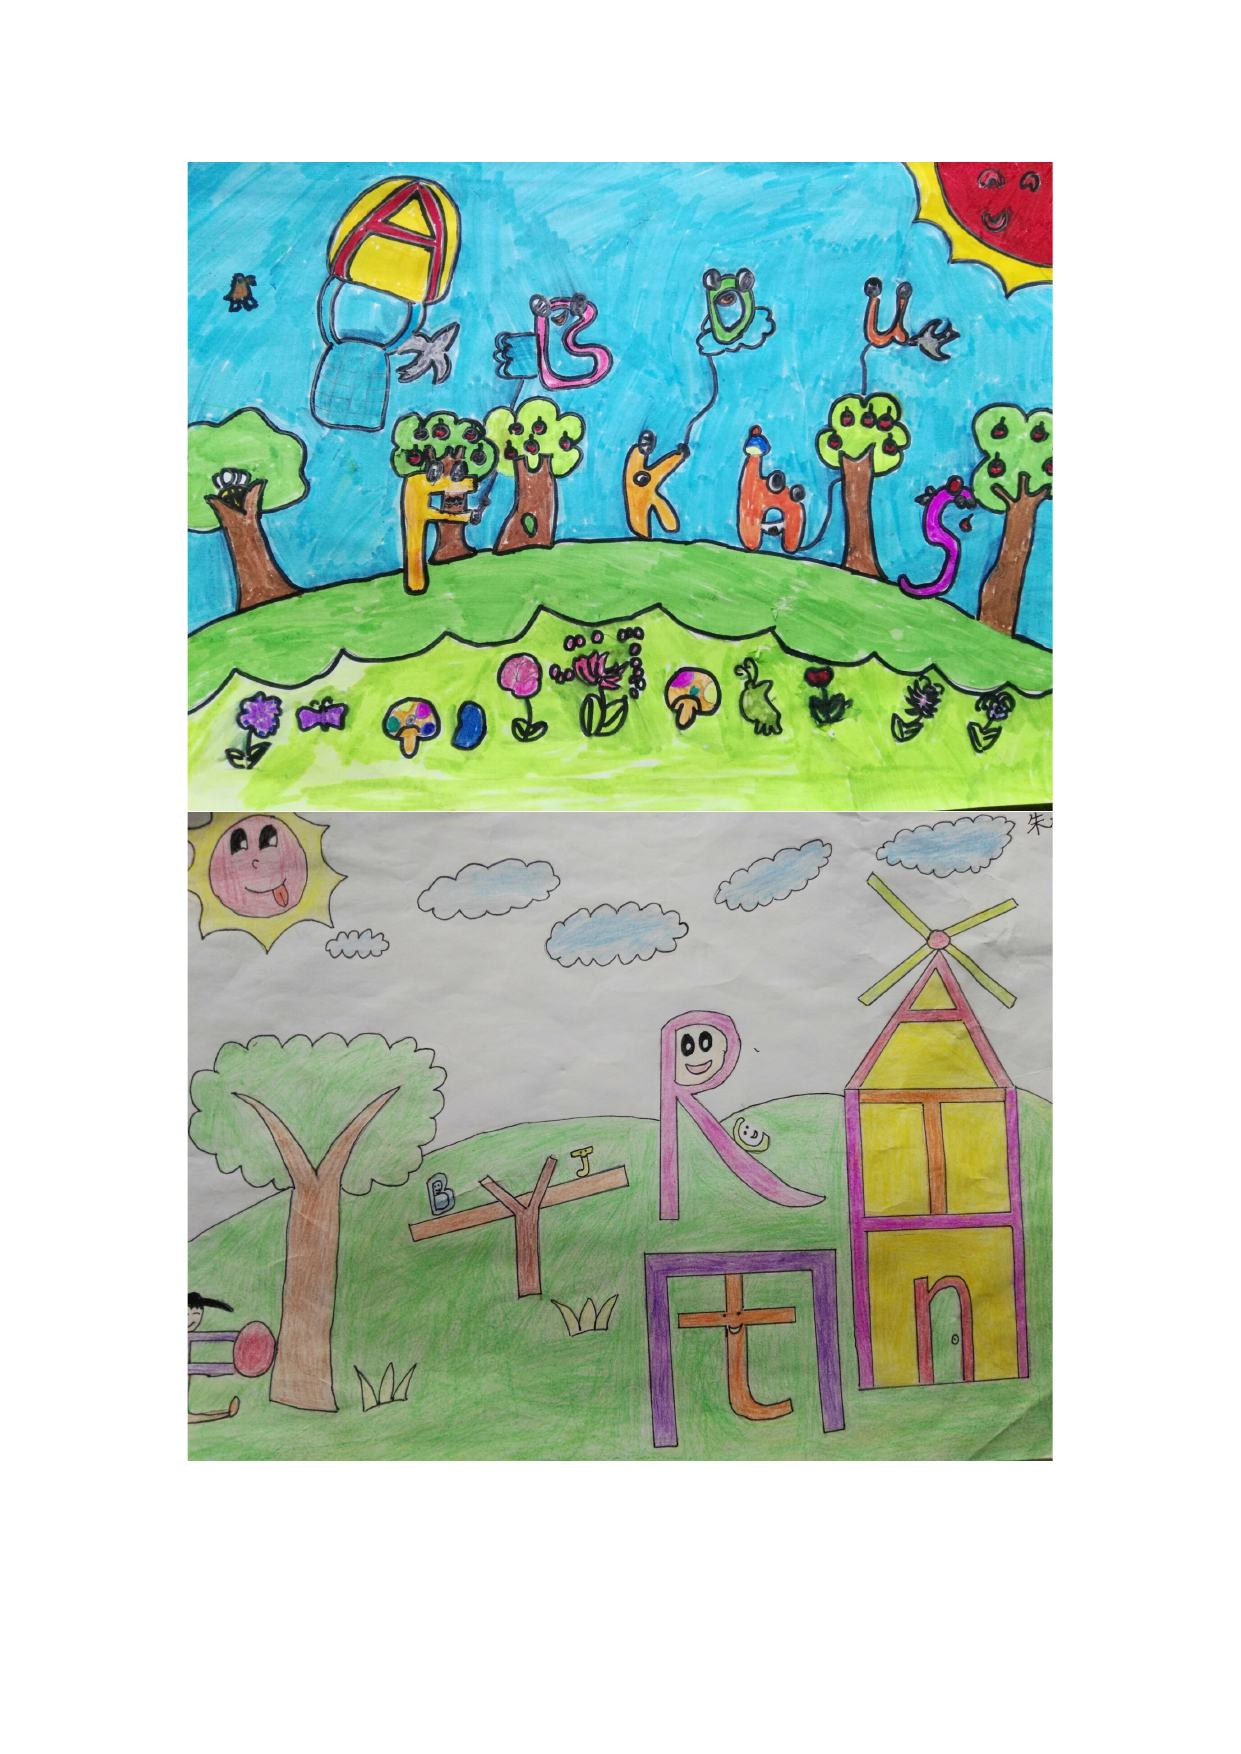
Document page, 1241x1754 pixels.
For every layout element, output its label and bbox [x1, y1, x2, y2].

picture [187, 812, 1053, 1461]
picture [187, 162, 1053, 811]
